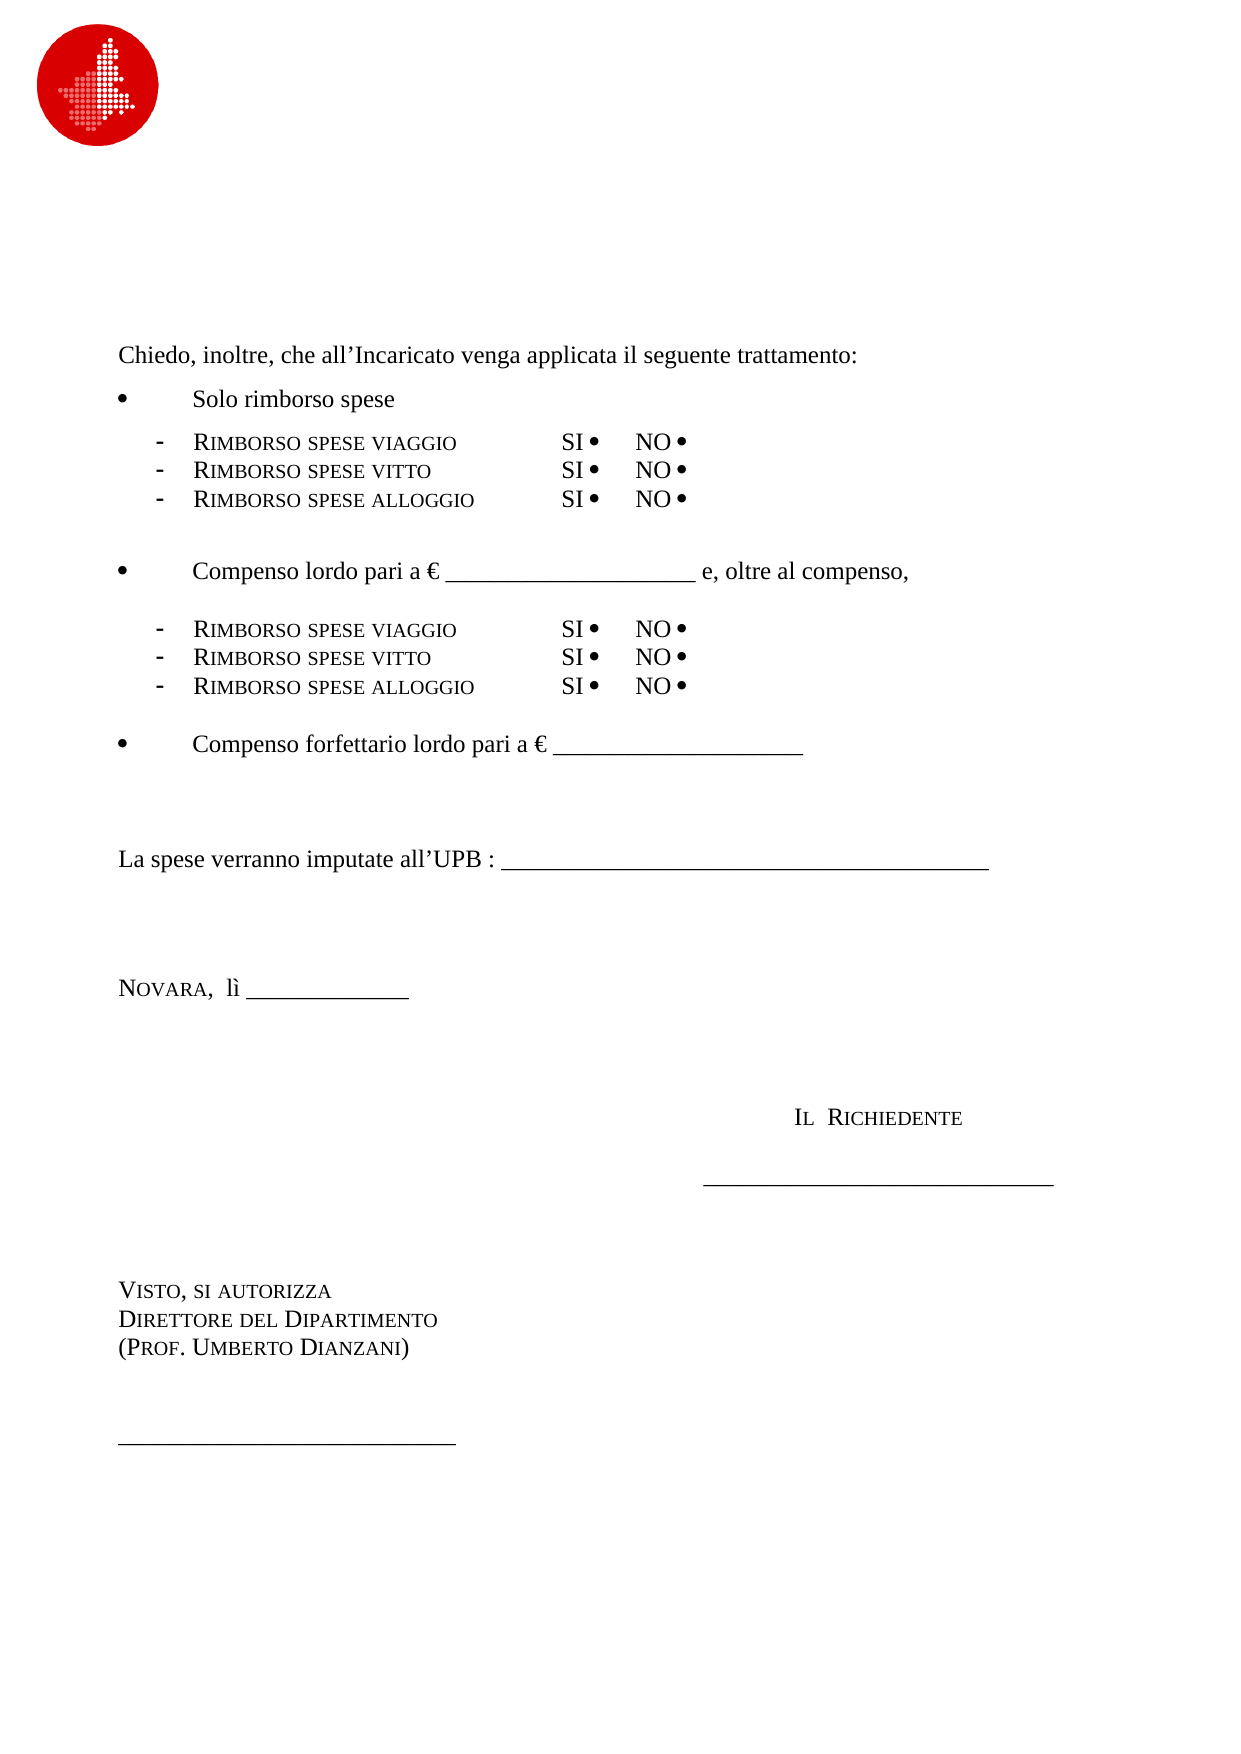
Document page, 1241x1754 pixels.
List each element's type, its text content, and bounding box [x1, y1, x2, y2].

list Rimborso spese vitto SI NO [156, 456, 1122, 484]
list Rimborso spese viaggio SI NO [156, 614, 1122, 642]
list Rimborso spese viaggio SI NO [156, 427, 1122, 456]
text (Prof. Umberto Dianzani) [118, 1332, 1122, 1361]
text ____________________________ [634, 1160, 1122, 1189]
text Direttore del Dipartimento [118, 1304, 1122, 1332]
list Rimborso spese alloggio SI NO [156, 484, 1122, 513]
text Chiedo, inoltre, che all’Incaricato venga applicata il seguente trattamento: [118, 341, 1122, 369]
list Rimborso spese alloggio SI NO [156, 671, 1122, 700]
text Solo rimborso spese [118, 384, 1122, 412]
text Compenso lordo pari a € ____________________ e, oltre al compenso, [118, 556, 1122, 585]
text Visto, si autorizza [118, 1275, 1122, 1304]
text Novara, lì _____________ [118, 973, 1122, 1002]
text La spese verranno imputate all’UPB : _______________________________________ [118, 844, 1122, 872]
text Il Richiedente [634, 1102, 1122, 1131]
text ___________________________ [118, 1419, 1122, 1447]
list Rimborso spese vitto SI NO [156, 642, 1122, 671]
picture [34, 18, 164, 155]
text Compenso forfettario lordo pari a € ____________________ [118, 729, 1122, 757]
